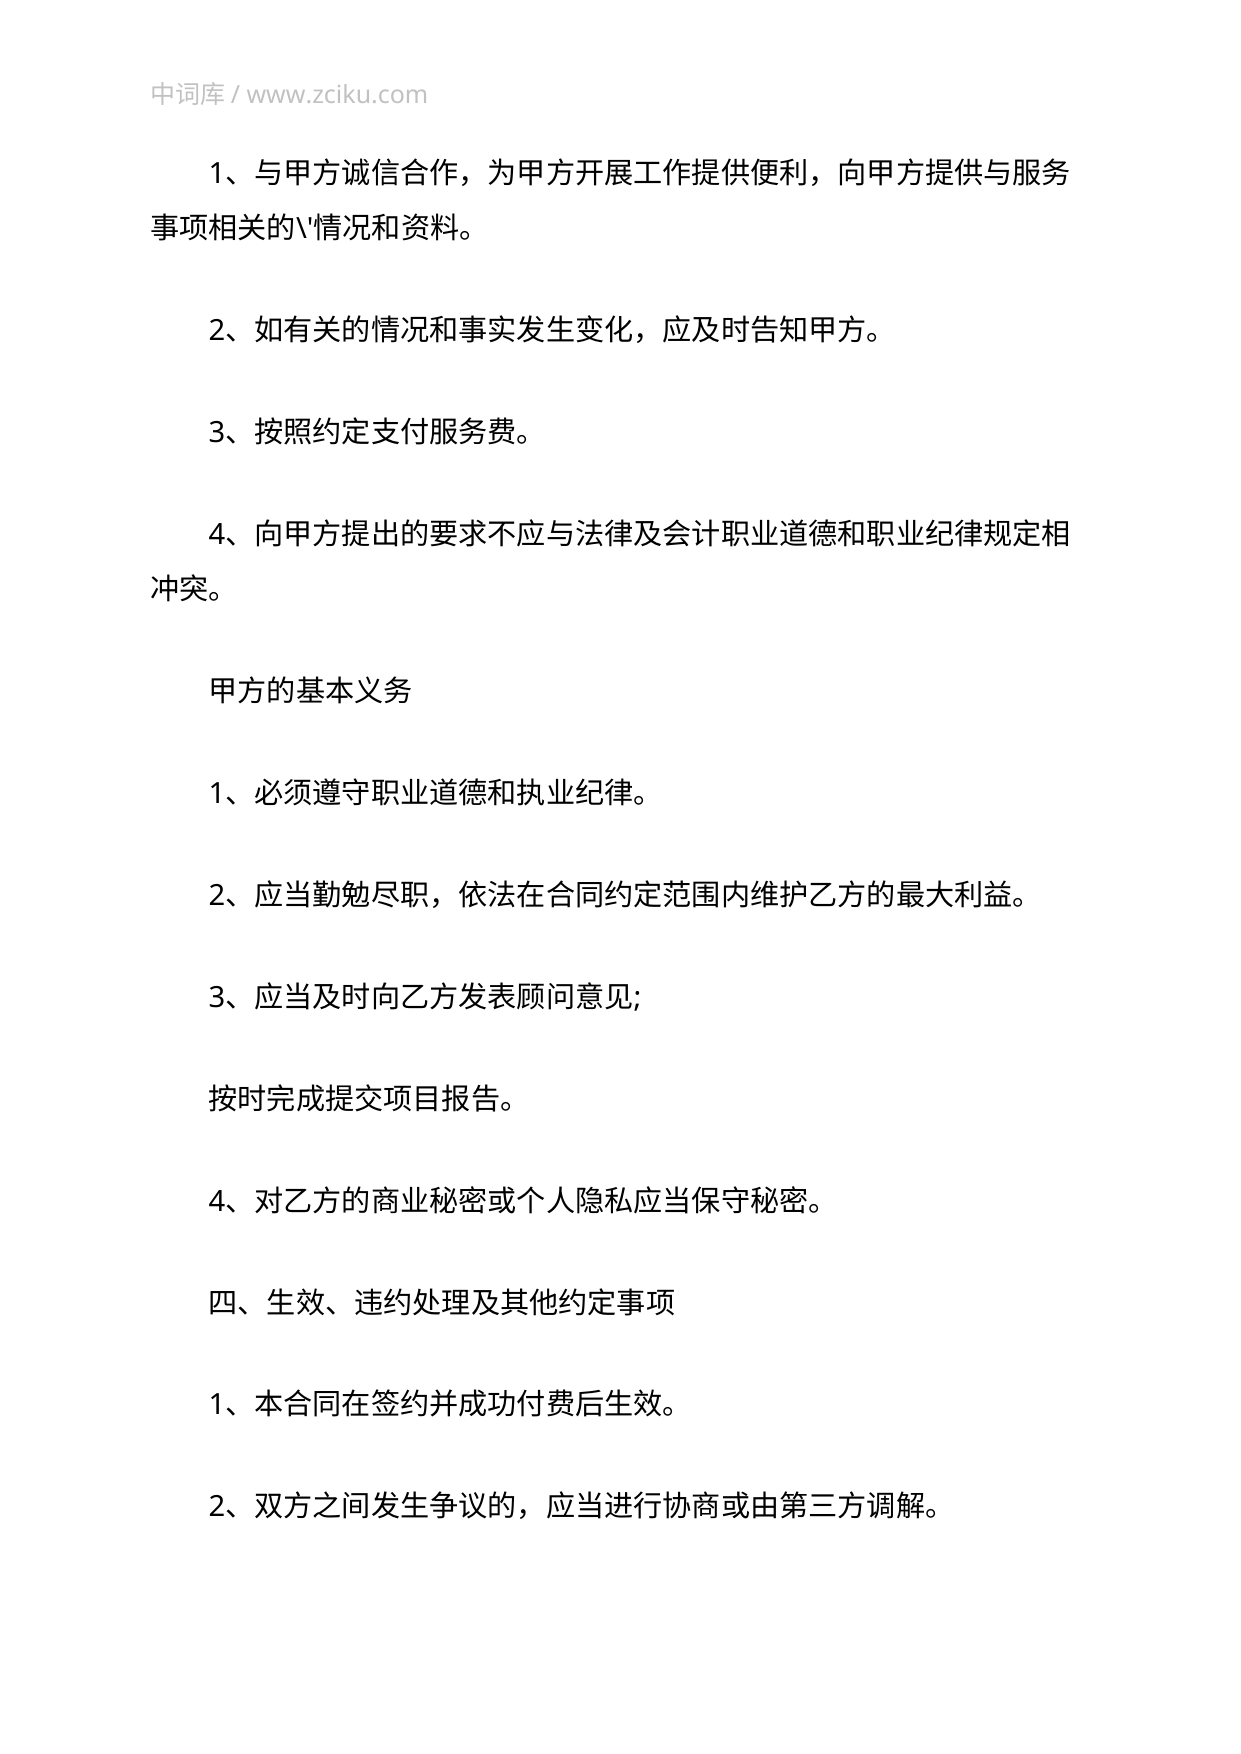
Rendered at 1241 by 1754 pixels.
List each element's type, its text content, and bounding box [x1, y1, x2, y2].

text 3、应当及时向乙方发表顾问意见; [150, 973, 1090, 1016]
text 按时完成提交项目报告。 [150, 1075, 1090, 1118]
text 甲方的基本义务 [150, 668, 1090, 710]
text 四、生效、违约处理及其他约定事项 [150, 1279, 1090, 1321]
text 1、必须遵守职业道德和执业纪律。 [150, 769, 1090, 812]
text 2、应当勤勉尽职，依法在合同约定范围内维护乙方的最大利益。 [150, 871, 1090, 914]
text 2、如有关的情况和事实发生变化，应及时告知甲方。 [150, 307, 1090, 349]
text 1、本合同在签约并成功付费后生效。 [150, 1381, 1090, 1423]
text 2、双方之间发生争议的，应当进行协商或由第三方调解。 [150, 1483, 1090, 1525]
text 4、对乙方的商业秘密或个人隐私应当保守秘密。 [150, 1177, 1090, 1219]
text 1、与甲方诚信合作，为甲方开展工作提供便利，向甲方提供与服务事项相关的\'情况和资料。 [150, 150, 1090, 247]
text 3、按照约定支付服务费。 [150, 409, 1090, 451]
text 4、向甲方提出的要求不应与法律及会计职业道德和职业纪律规定相冲突。 [150, 511, 1090, 608]
